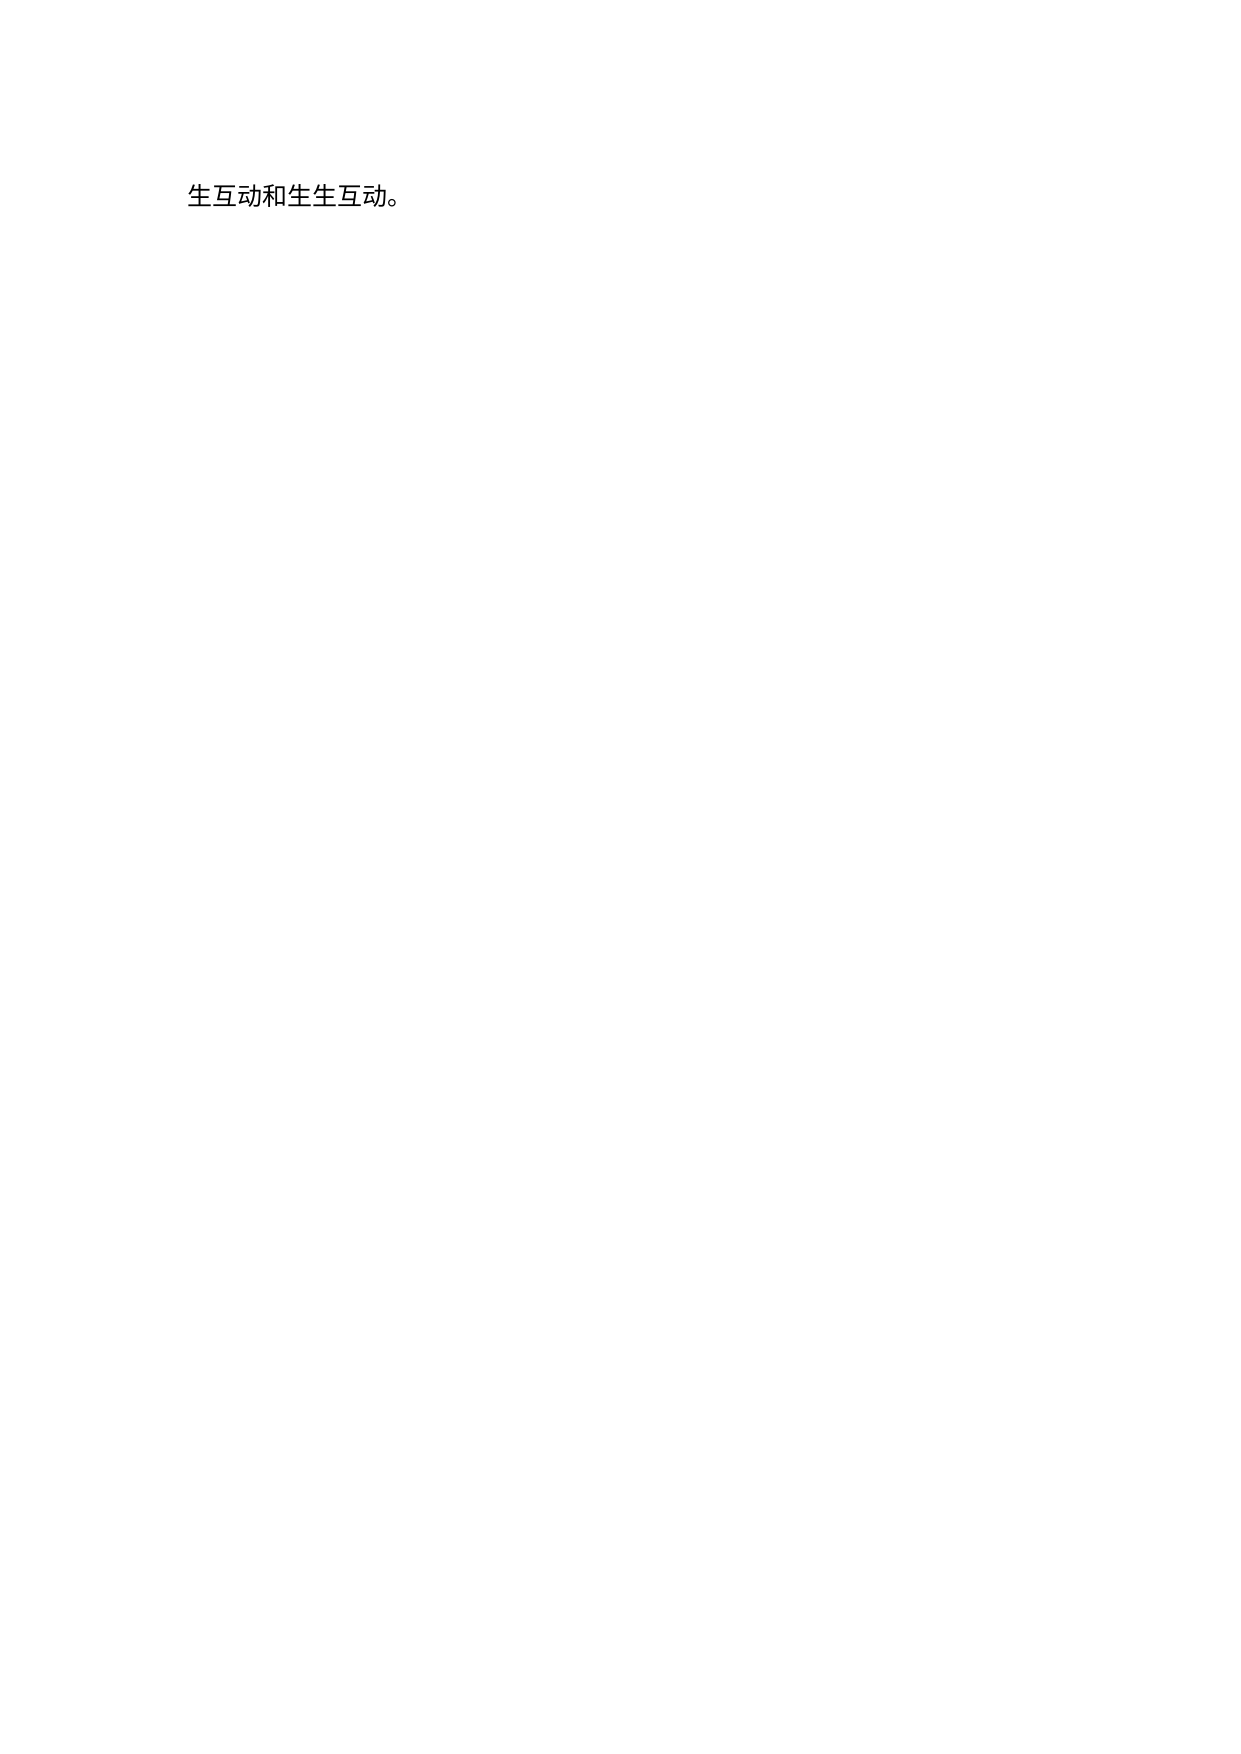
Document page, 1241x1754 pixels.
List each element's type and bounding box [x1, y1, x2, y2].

text [187, 162, 1053, 227]
